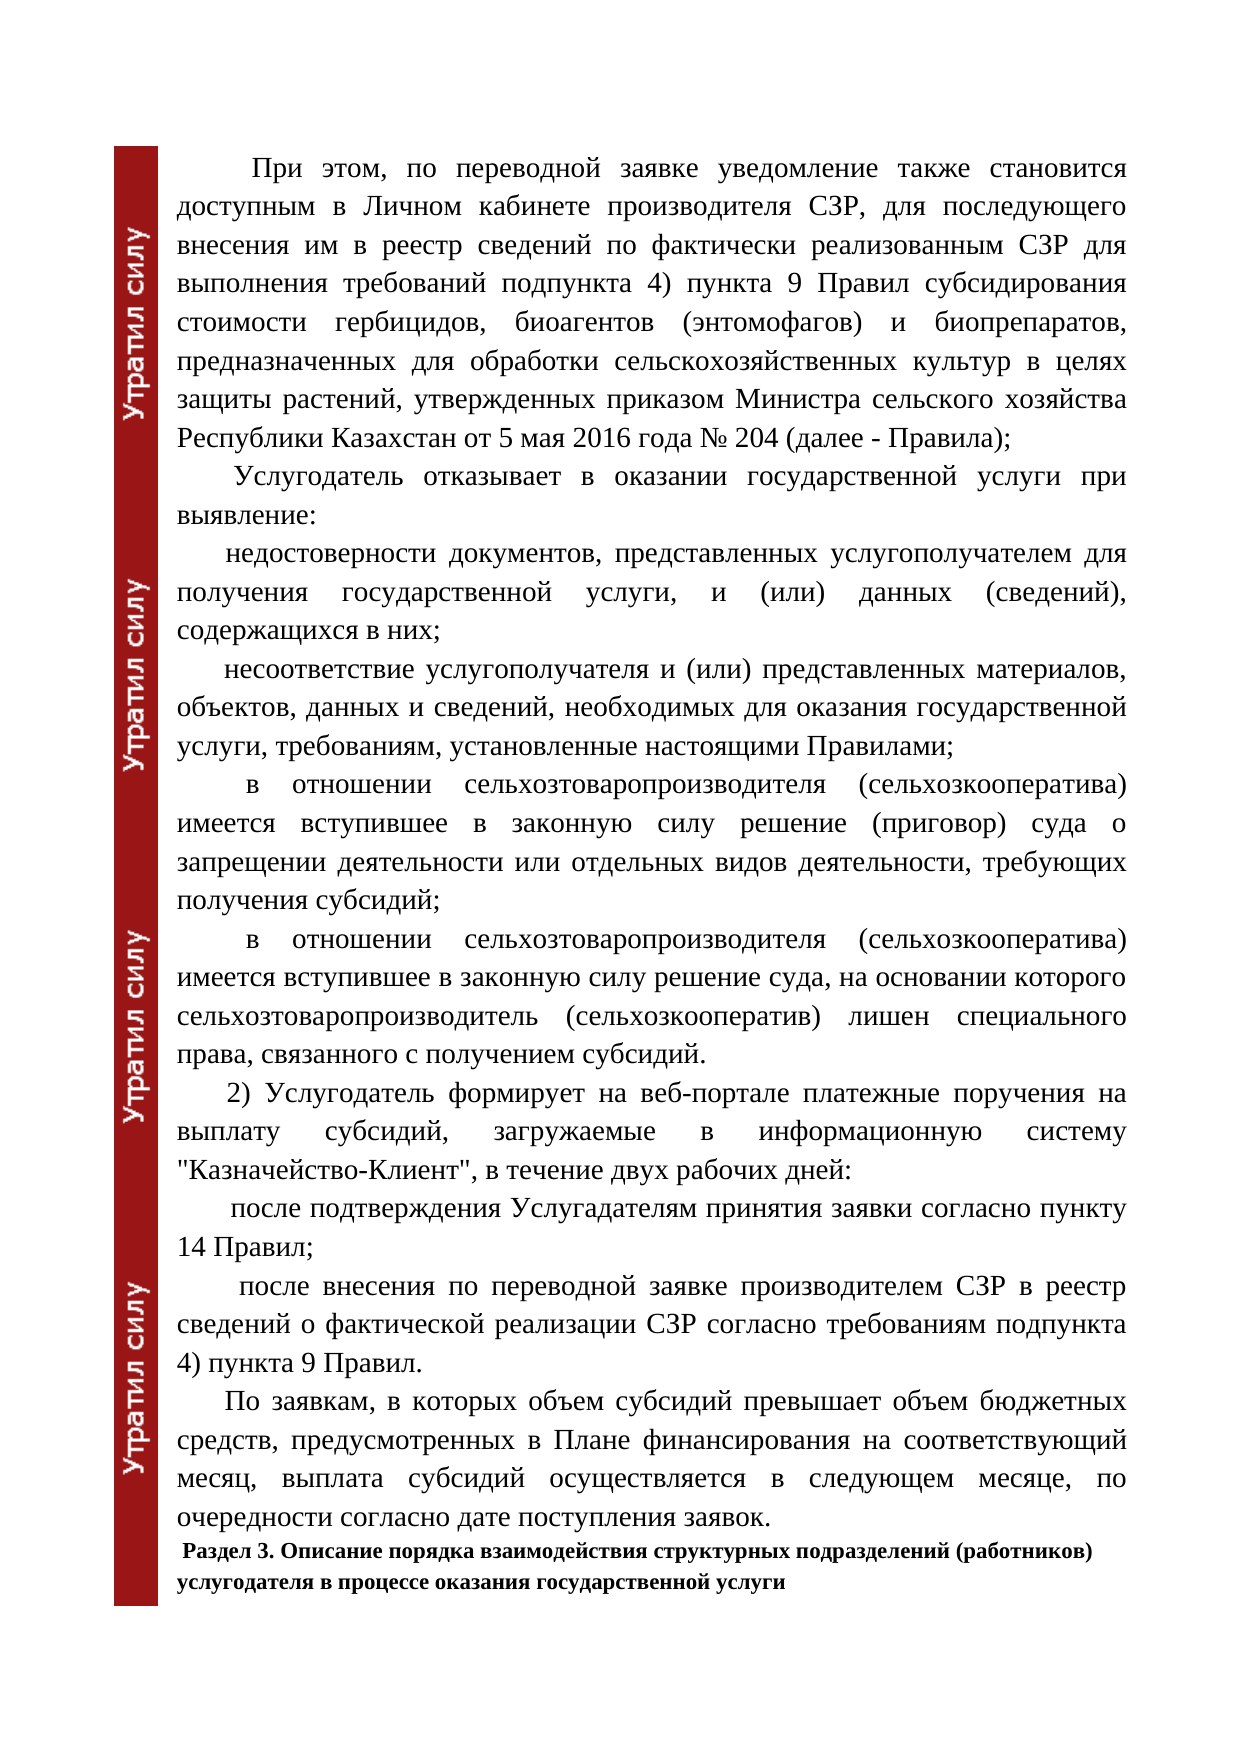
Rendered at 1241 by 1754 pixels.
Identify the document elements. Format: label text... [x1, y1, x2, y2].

text в отношении сельхозтоваропроизводителя (сельхозкооператива) имеется вступившее в законную силу решение (приговор) суда о запрещении деятельности или отдельных видов деятельности, требующих получения субсидий; [112, 767, 1128, 916]
text По заявкам, в которых объем субсидий превышает объем бюджетных средств, предусмотренных в Плане финансирования на соответствующий месяц, выплата субсидий осуществляется в следующем месяце, по очередности согласно дате поступления заявок. [112, 1383, 1128, 1532]
picture [114, 453, 158, 458]
picture [114, 1532, 158, 1537]
picture [114, 646, 158, 651]
text При этом, по переводной заявке уведомление также становится доступным в Личном кабинете производителя СЗР, для последующего внесения им в реестр сведений по фактически реализованным СЗР для выполнения требований подпункта 4) пункта 9 Правил субсидирования стоимости гербицидов, биоагентов (энтомофагов) и биопрепаратов, предназначенных для обработки сельскохозяйственных культур в целях защиты растений, утвержденных приказом Министра сельского хозяйства Республики Казахстан от 5 мая 2016 года № 204 (далее - Правила); [112, 150, 1128, 453]
text недостоверности документов, представленных услугополучателем для получения государственной услуги, и (или) данных (сведений), содержащихся в них; [112, 535, 1128, 646]
text 2) Услугодатель формирует на веб-портале платежные поручения на выплату субсидий, загружаемые в информационную систему "Казначейство-Клиент", в течение двух рабочих дней: [112, 1075, 1128, 1186]
picture [114, 762, 158, 767]
picture [114, 1186, 158, 1191]
picture [114, 1263, 158, 1268]
picture [114, 1378, 158, 1383]
picture [114, 1070, 158, 1075]
picture [114, 530, 158, 535]
picture [114, 916, 158, 921]
picture [114, 1594, 158, 1606]
text Раздел 3. Описание порядка взаимодействия структурных подразделений (работников) услугодателя в процессе оказания государственной услуги [112, 1537, 1128, 1594]
picture [114, 146, 158, 150]
text после подтверждения Услугадателям принятия заявки согласно пункту 14 Правил; [112, 1191, 1128, 1263]
text после внесения по переводной заявке производителем СЗР в реестр сведений о фактической реализации СЗР согласно требованиям подпункта 4) пункта 9 Правил. [112, 1268, 1128, 1378]
text несоответствие услугополучателя и (или) представленных материалов, объектов, данных и сведений, необходимых для оказания государственной услуги, требованиям, установленные настоящими Правилами; [112, 651, 1128, 762]
text Услугодатель отказывает в оказании государственной услуги при выявление: [112, 458, 1128, 530]
text в отношении сельхозтоваропроизводителя (сельхозкооператива) имеется вступившее в законную силу решение суда, на основании которого сельхозтоваропроизводитель (сельхозкооператив) лишен специального права, связанного с получением субсидий. [112, 921, 1128, 1070]
